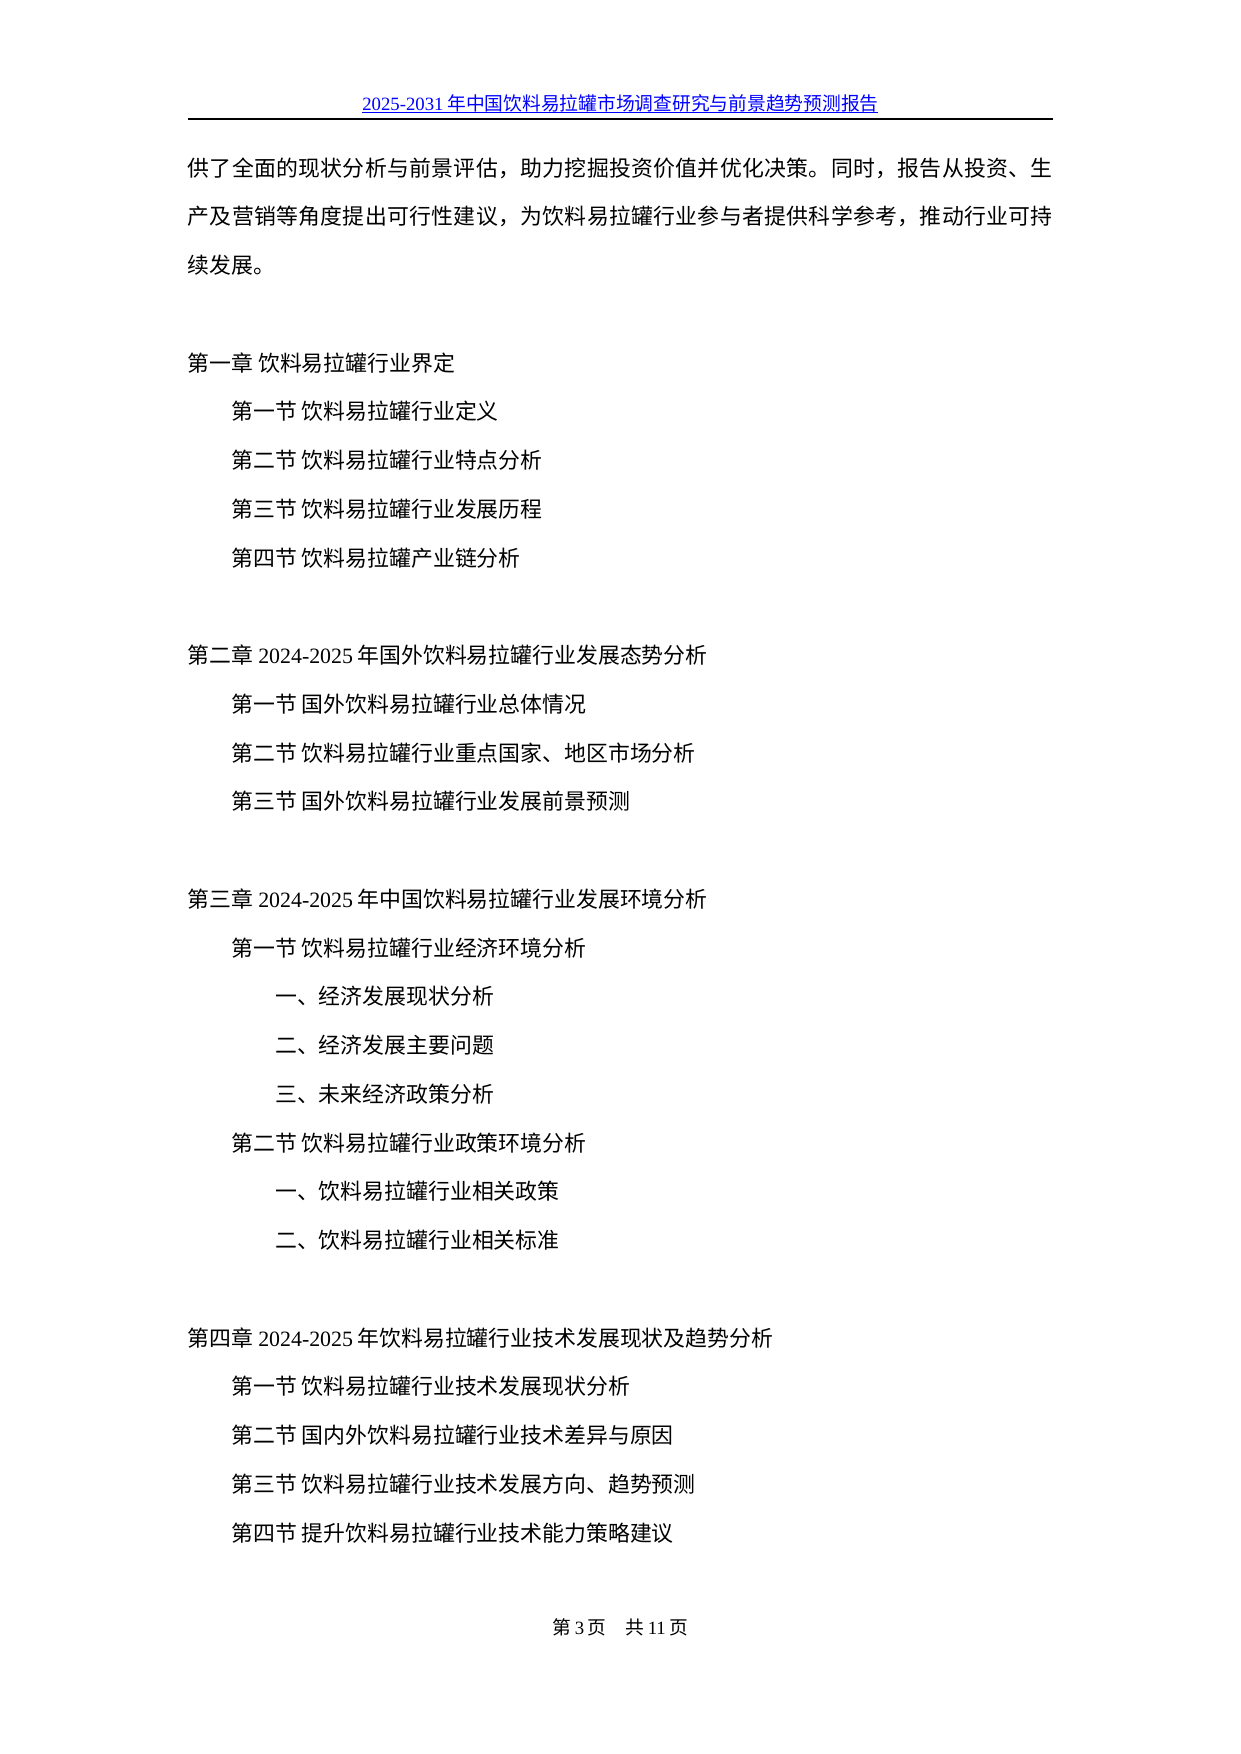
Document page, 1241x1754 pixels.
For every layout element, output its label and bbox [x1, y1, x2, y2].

text [187, 150, 1053, 1548]
